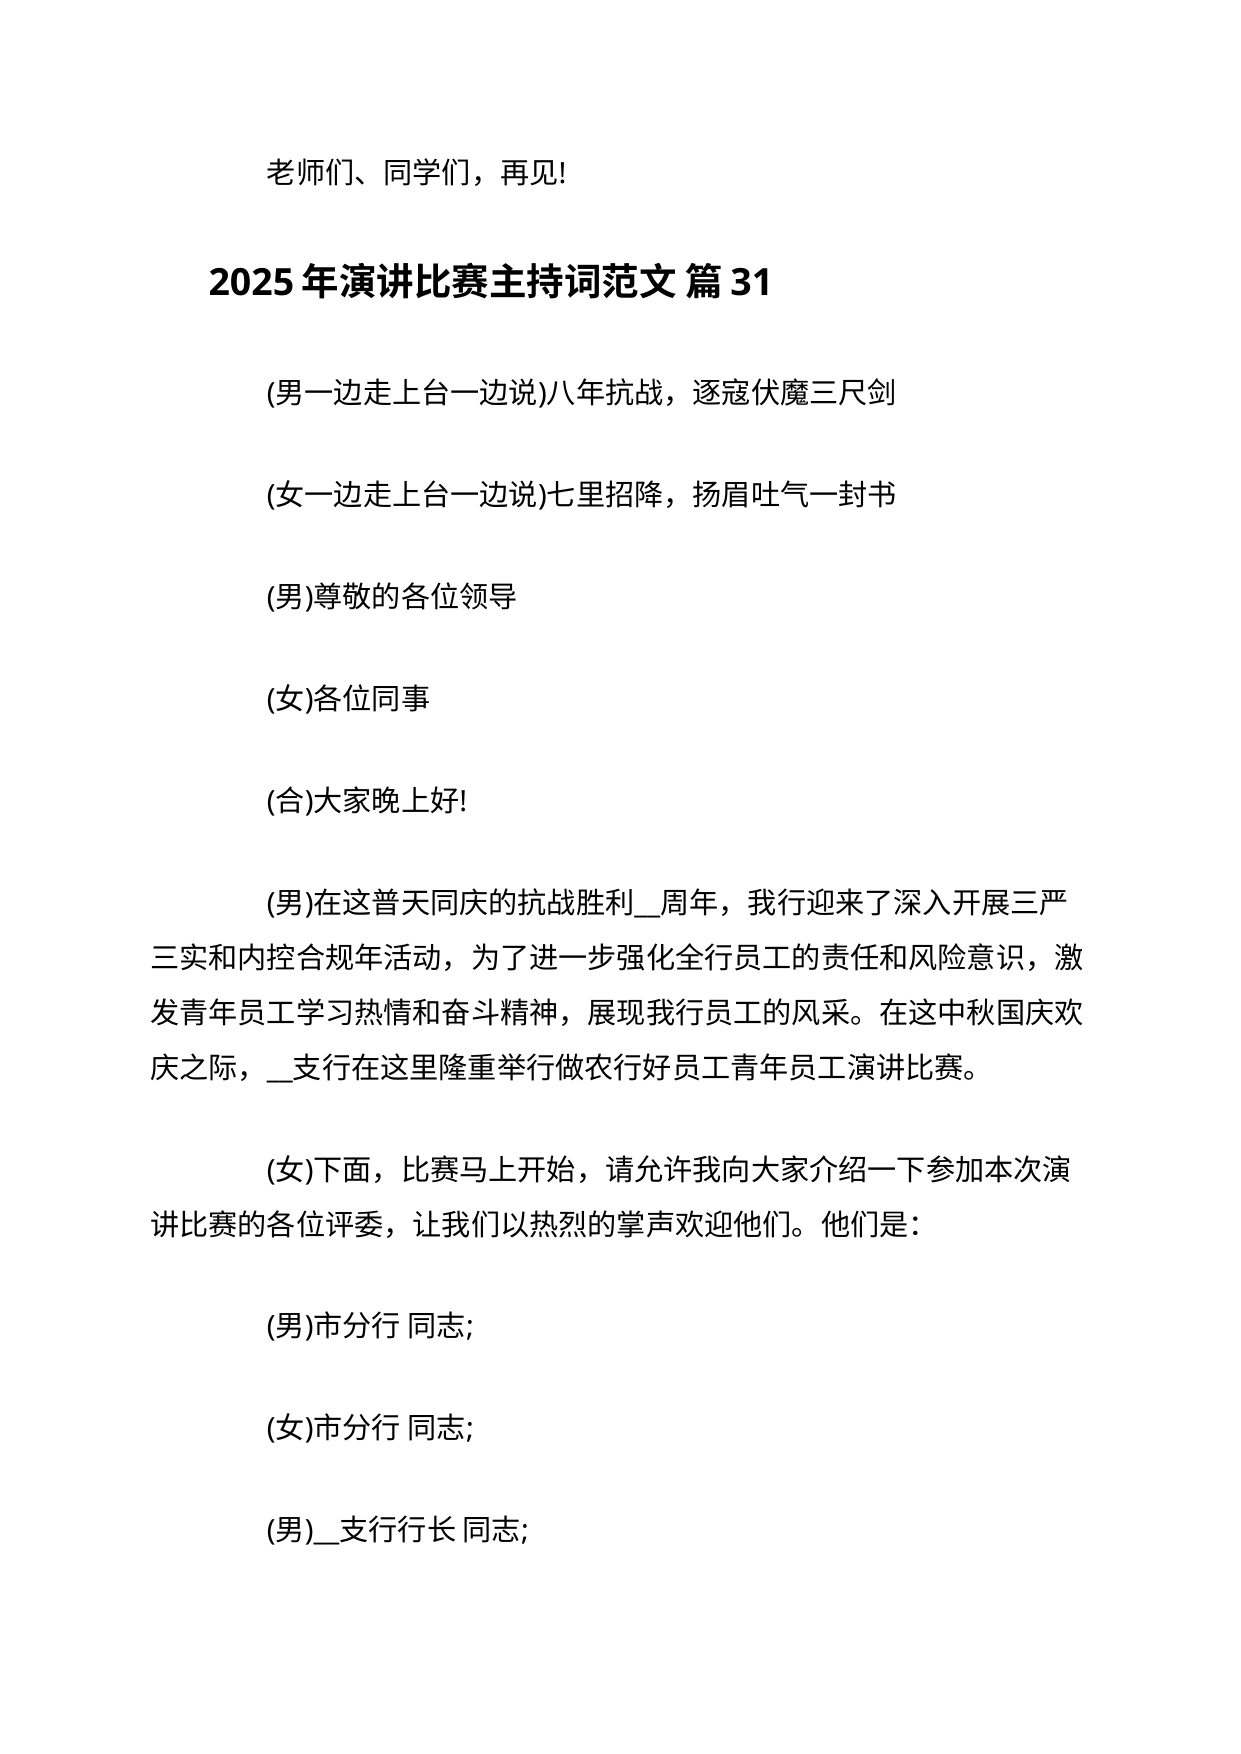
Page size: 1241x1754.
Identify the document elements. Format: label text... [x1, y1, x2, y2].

text 2025年演讲比赛主持词范文 篇31 [150, 252, 1090, 306]
text (男)尊敬的各位领导 [150, 573, 1090, 616]
text (男)__支行行长 同志; [150, 1507, 1090, 1549]
text (女一边走上台一边说)七里招降，扬眉吐气一封书 [150, 472, 1090, 514]
text (合)大家晚上好! [150, 777, 1090, 820]
text (女)市分行 同志; [150, 1405, 1090, 1447]
text (女)各位同事 [150, 676, 1090, 718]
text 老师们、同学们，再见! [150, 150, 1090, 192]
text (男)在这普天同庆的抗战胜利__周年，我行迎来了深入开展三严三实和内控合规年活动，为了进一步强化全行员工的责任和风险意识，激发青年员工学习热情和奋斗精神，展现我行员工的风采。在这中秋国庆欢庆之际，__支行在这里隆重举行做农行好员工青年员工演讲比赛。 [150, 879, 1090, 1087]
text (男)市分行 同志; [150, 1303, 1090, 1345]
text (男一边走上台一边说)八年抗战，逐寇伏魔三尺剑 [150, 369, 1090, 412]
text (女)下面，比赛马上开始，请允许我向大家介绍一下参加本次演讲比赛的各位评委，让我们以热烈的掌声欢迎他们。他们是： [150, 1146, 1090, 1243]
